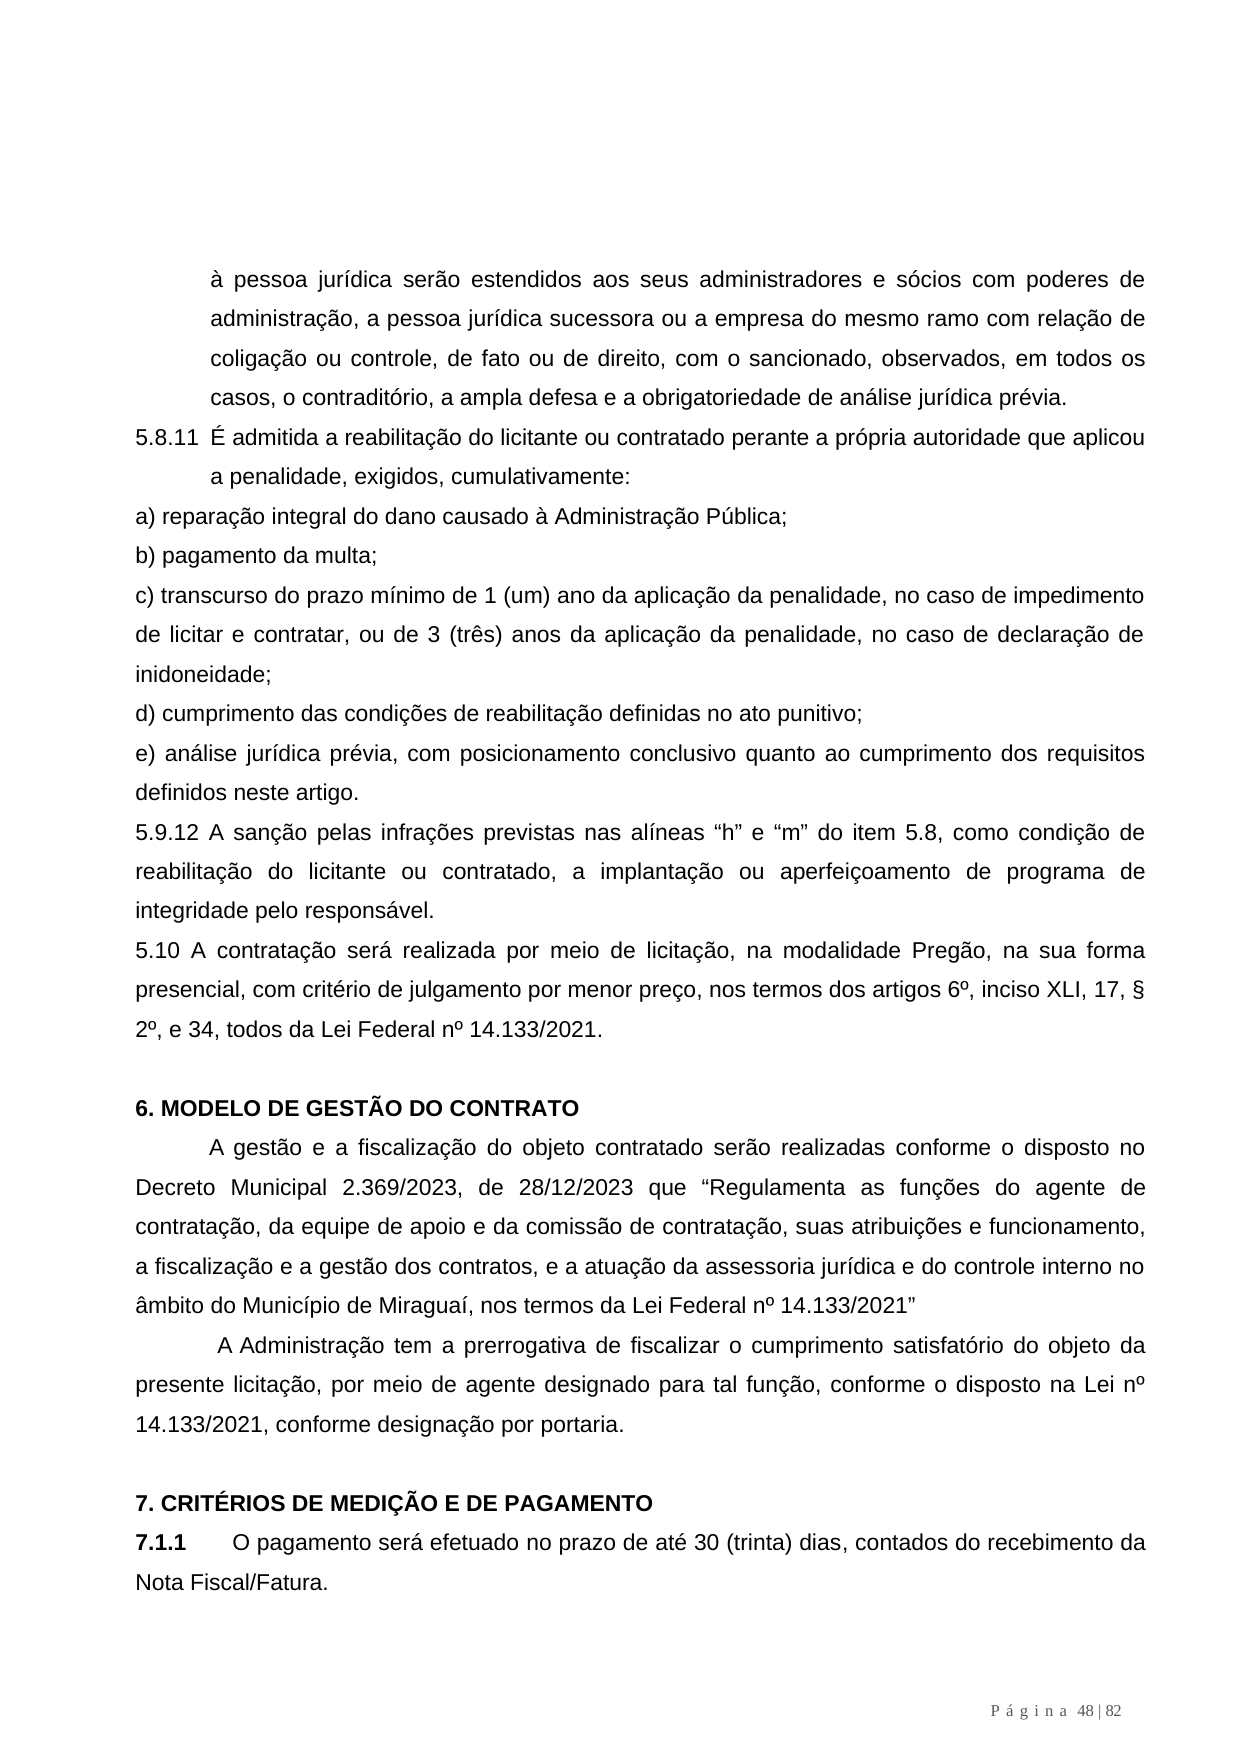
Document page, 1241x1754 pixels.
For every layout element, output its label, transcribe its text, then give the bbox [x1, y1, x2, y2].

text a) reparação integral do dano causado à Administração Pública; [135, 503, 1146, 529]
list O pagamento será efetuado no prazo de até 30 (trinta) dias, contados do recebimento da Nota Fiscal/Fatura. [135, 1529, 1146, 1595]
list É admitida a reabilitação do licitante ou contratado perante a própria autoridade que aplicou a penalidade, exigidos, cumulativamente: [135, 424, 1146, 489]
text b) pagamento da multa; [135, 542, 1146, 568]
text c) transcurso do prazo mínimo de 1 (um) ano da aplicação da penalidade, no caso de impedimento de licitar e contratar, ou de 3 (três) anos da aplicação da penalidade, no caso de declaração de inidoneidade; [135, 582, 1146, 687]
text 5.9.12 A sanção pelas infrações previstas nas alíneas “h” e “m” do item 5.8, como condição de reabilitação do licitante ou contratado, a implantação ou aperfeiçoamento de programa de integridade pelo responsável. [135, 818, 1146, 924]
text d) cumprimento das condições de reabilitação definidas no ato punitivo; [135, 700, 1146, 726]
text e) análise jurídica prévia, com posicionamento conclusivo quanto ao cumprimento dos requisitos definidos neste artigo. [135, 739, 1146, 805]
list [135, 266, 1146, 411]
text A gestão e a fiscalização do objeto contratado serão realizadas conforme o disposto no Decreto Municipal 2.369/2023, de 28/12/2023 que “Regulamenta as funções do agente de contratação, da equipe de apoio e da comissão de contratação, suas atribuições e funcionamento, a fiscalização e a gestão dos contratos, e a atuação da assessoria jurídica e do controle interno no âmbito do Município de Miraguaí, nos termos da Lei Federal nº 14.133/2021” [135, 1134, 1146, 1319]
text 6. MODELO DE GESTÃO DO CONTRATO [135, 1095, 1146, 1121]
text 5.10 A contratação será realizada por meio de licitação, na modalidade Pregão, na sua forma presencial, com critério de julgamento por menor preço, nos termos dos artigos 6º, inciso XLI, 17, § 2º, e 34, todos da Lei Federal nº 14.133/2021. [135, 937, 1146, 1042]
text 7. CRITÉRIOS DE MEDIÇÃO E DE PAGAMENTO [135, 1490, 1146, 1516]
text A Administração tem a prerrogativa de fiscalizar o cumprimento satisfatório do objeto da presente licitação, por meio de agente designado para tal função, conforme o disposto na Lei nº 14.133/2021, conforme designação por portaria. [135, 1332, 1146, 1437]
